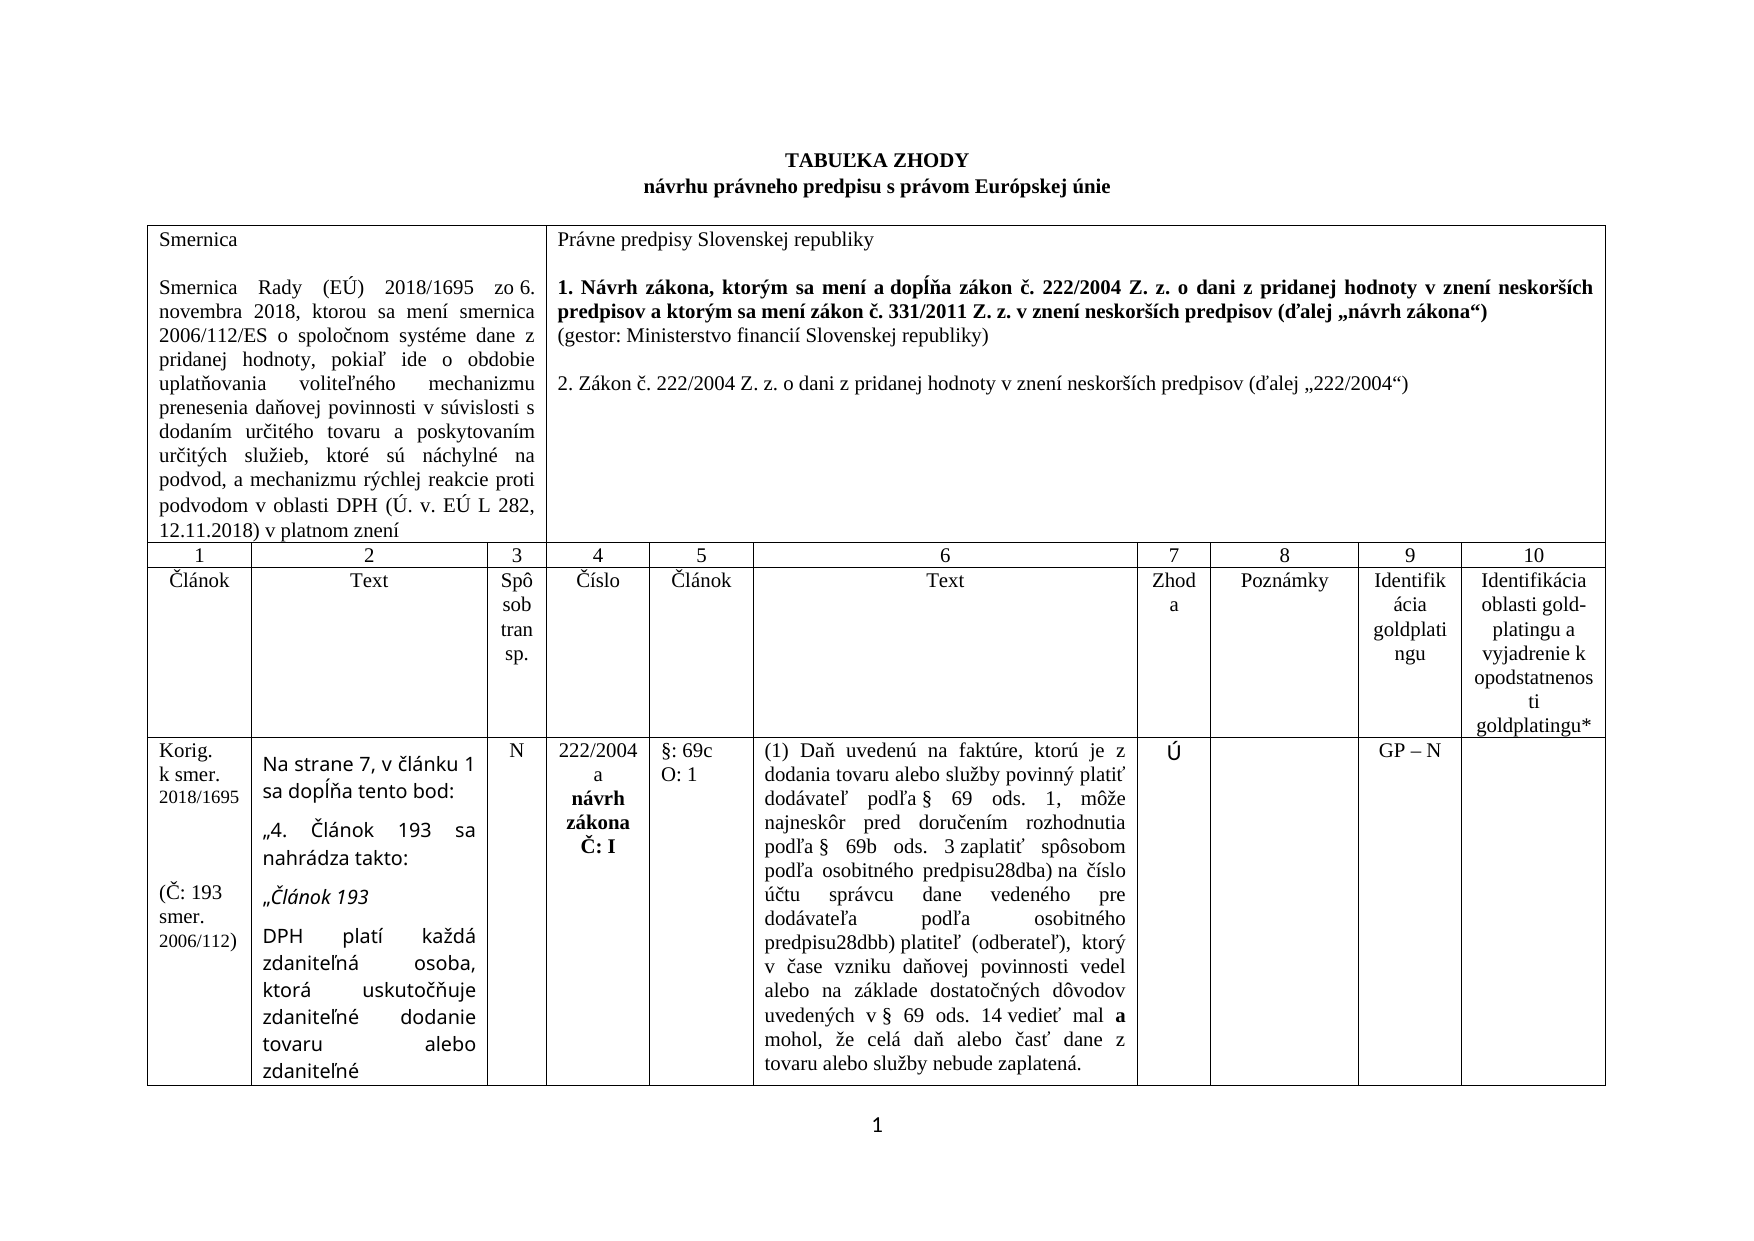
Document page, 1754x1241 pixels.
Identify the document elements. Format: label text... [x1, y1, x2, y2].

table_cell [252, 738, 487, 1084]
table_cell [148, 738, 251, 1084]
table_cell 1 [148, 543, 251, 567]
table_cell Spôsob transp. [488, 568, 546, 737]
table_cell 3 [488, 543, 546, 567]
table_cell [547, 738, 649, 1084]
table_cell 6 [754, 543, 1137, 567]
table_cell 8 [1211, 543, 1358, 567]
table_cell [1462, 738, 1605, 1084]
table_cell Zhoda [1138, 568, 1210, 737]
table_cell Identifikácia oblasti gold- platingu a vyjadrenie k opodstatnenosti goldplatingu* [1462, 568, 1605, 737]
table_cell N [488, 738, 546, 1084]
table_header Právne predpisy Slovenskej republiky 1. Návrh zákona, ktorým sa mení a dopĺňa zákon č. 222/2004 Z. z. o dani z pridanej hodnoty v znení neskorších predpisov a ktorým sa mení zákon č. 331/2011 Z. z. v znení neskorších predpisov (ďalej „návrh zákona“) (gestor: Ministerstvo financií Slovenskej republiky) 2. Zákon č. 222/2004 Z. z. o dani z pridanej hodnoty v znení neskorších predpisov (ďalej „222/2004“) [547, 226, 1605, 542]
table_cell 10 [1462, 543, 1605, 567]
table_cell 9 [1359, 543, 1461, 567]
table_cell 4 [547, 543, 649, 567]
table_cell Identifikácia goldplatingu [1359, 568, 1461, 737]
table_cell GP – N [1359, 738, 1461, 1084]
table_cell Text [754, 568, 1137, 737]
table_cell Článok [650, 568, 753, 737]
table_cell [1211, 738, 1358, 1084]
table_cell §: 69c O: 1 [650, 738, 753, 1084]
table_cell 5 [650, 543, 753, 567]
table_cell 7 [1138, 543, 1210, 567]
table_cell Číslo [547, 568, 649, 737]
table_header Smernica Smernica Rady (EÚ) 2018/1695 zo 6. novembra 2018, ktorou sa mení smernica 2006/112/ES o spoločnom systéme dane z pridanej hodnoty, pokiaľ ide o obdobie uplatňovania voliteľného mechanizmu prenesenia daňovej povinnosti v súvislosti s dodaním určitého tovaru a poskytovaním určitých služieb, ktoré sú náchylné na podvod, a mechanizmu rýchlej reakcie proti podvodom v oblasti DPH (Ú. v. EÚ L 282, 12.11.2018) v platnom znení [148, 226, 546, 542]
table_cell Poznámky [1211, 568, 1358, 737]
table_cell Článok [148, 568, 251, 737]
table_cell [754, 738, 1137, 1084]
table_cell 2 [252, 543, 487, 567]
table_cell Ú [1138, 738, 1210, 1084]
text návrhu právneho predpisu s právom Európskej únie [148, 173, 1606, 198]
table_cell Text [252, 568, 487, 737]
text TABUĽKA ZHODY [148, 148, 1606, 172]
